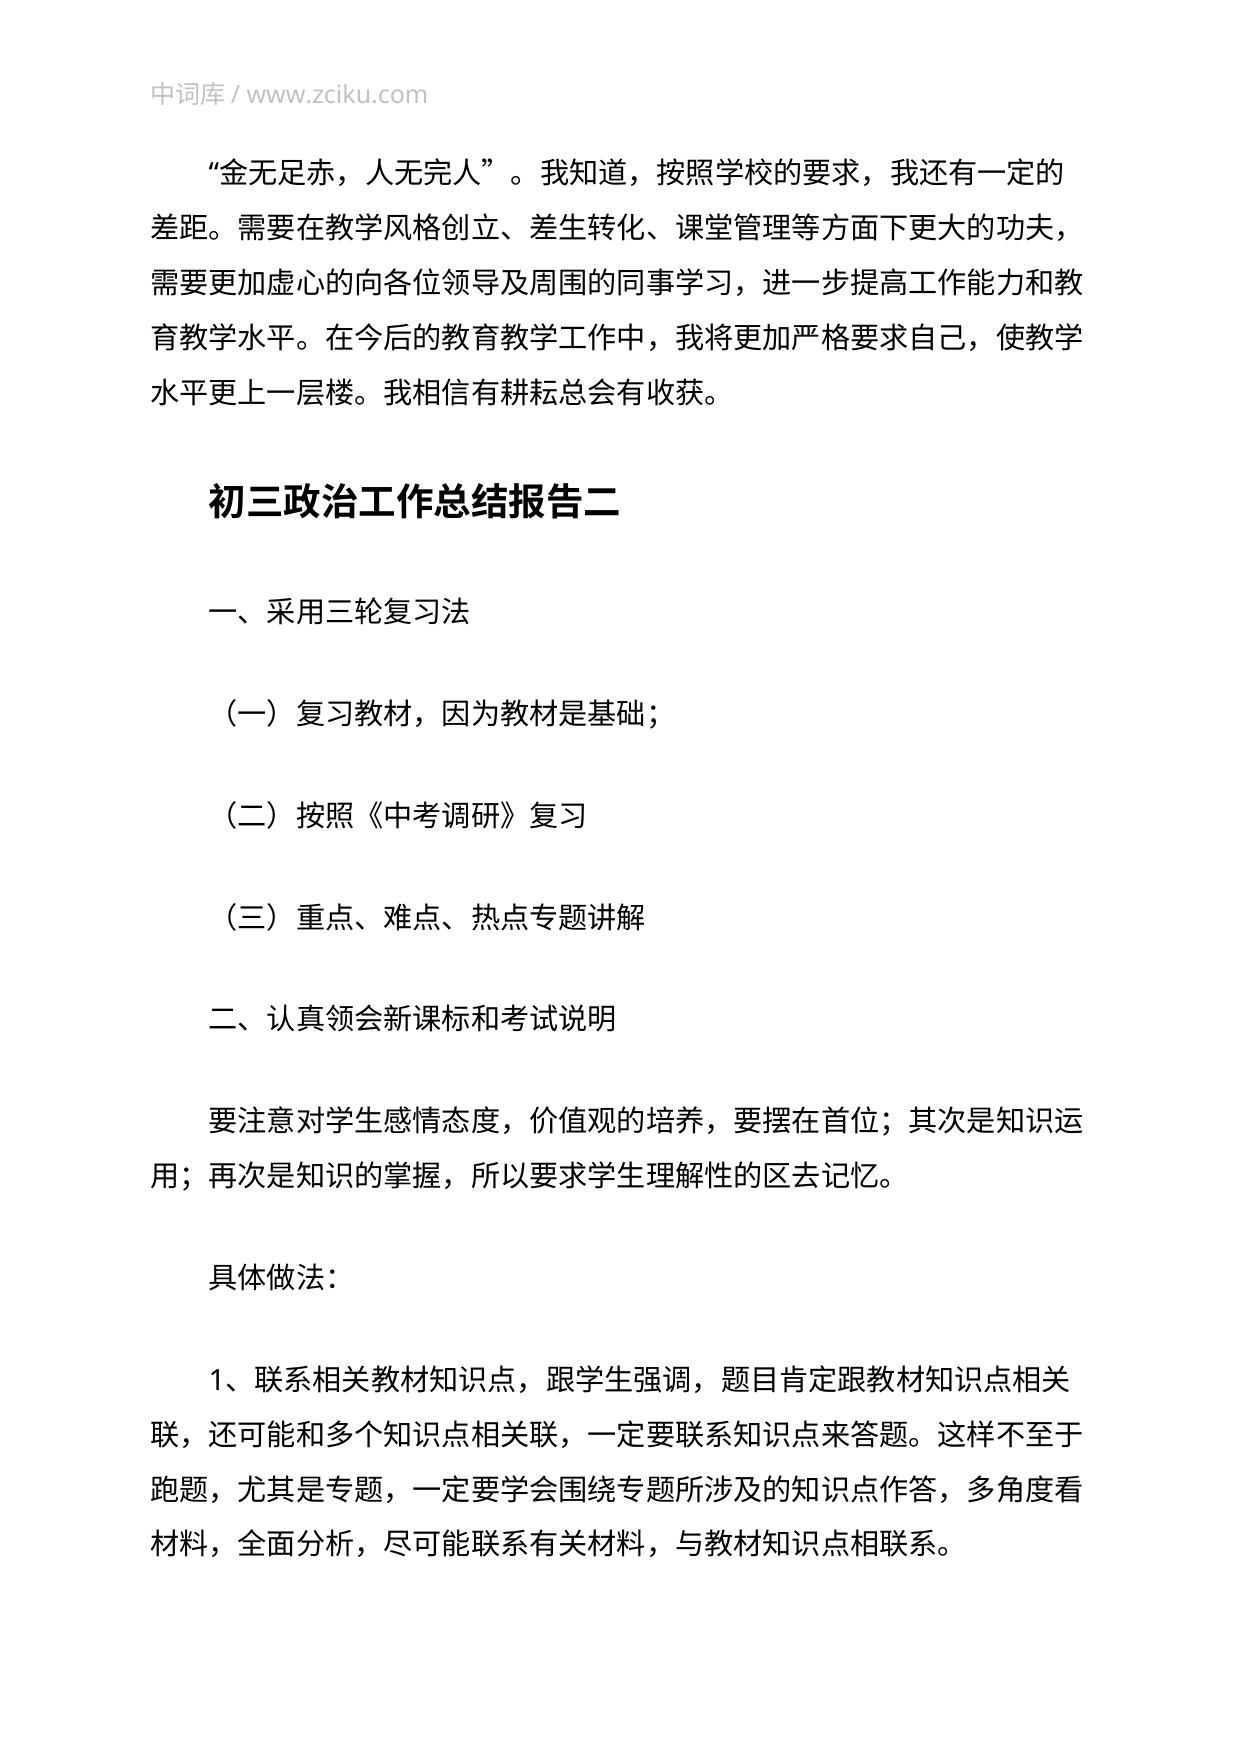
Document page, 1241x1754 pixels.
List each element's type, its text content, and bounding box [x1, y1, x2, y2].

text 一、采用三轮复习法 [150, 589, 1090, 631]
text 1、联系相关教材知识点，跟学生强调，题目肯定跟教材知识点相关联，还可能和多个知识点相关联，一定要联系知识点来答题。这样不至于跑题，尤其是专题，一定要学会围绕专题所涉及的知识点作答，多角度看材料，全面分析，尽可能联系有关材料，与教材知识点相联系。 [150, 1356, 1090, 1563]
text （二）按照《中考调研》复习 [150, 792, 1090, 835]
text 要注意对学生感情态度，价值观的培养，要摆在首位；其次是知识运用；再次是知识的掌握，所以要求学生理解性的区去记忆。 [150, 1098, 1090, 1195]
text （一）复习教材，因为教材是基础； [150, 691, 1090, 733]
text 初三政治工作总结报告二 [150, 471, 1090, 526]
text 二、认真领会新课标和考试说明 [150, 996, 1090, 1038]
text （三）重点、难点、热点专题讲解 [150, 894, 1090, 936]
text “金无足赤，人无完人”。我知道，按照学校的要求，我还有一定的差距。需要在教学风格创立、差生转化、课堂管理等方面下更大的功夫，需要更加虚心的向各位领导及周围的同事学习，进一步提高工作能力和教育教学水平。在今后的教育教学工作中，我将更加严格要求自己，使教学水平更上一层楼。我相信有耕耘总会有收获。 [150, 150, 1090, 412]
text 具体做法： [150, 1254, 1090, 1297]
